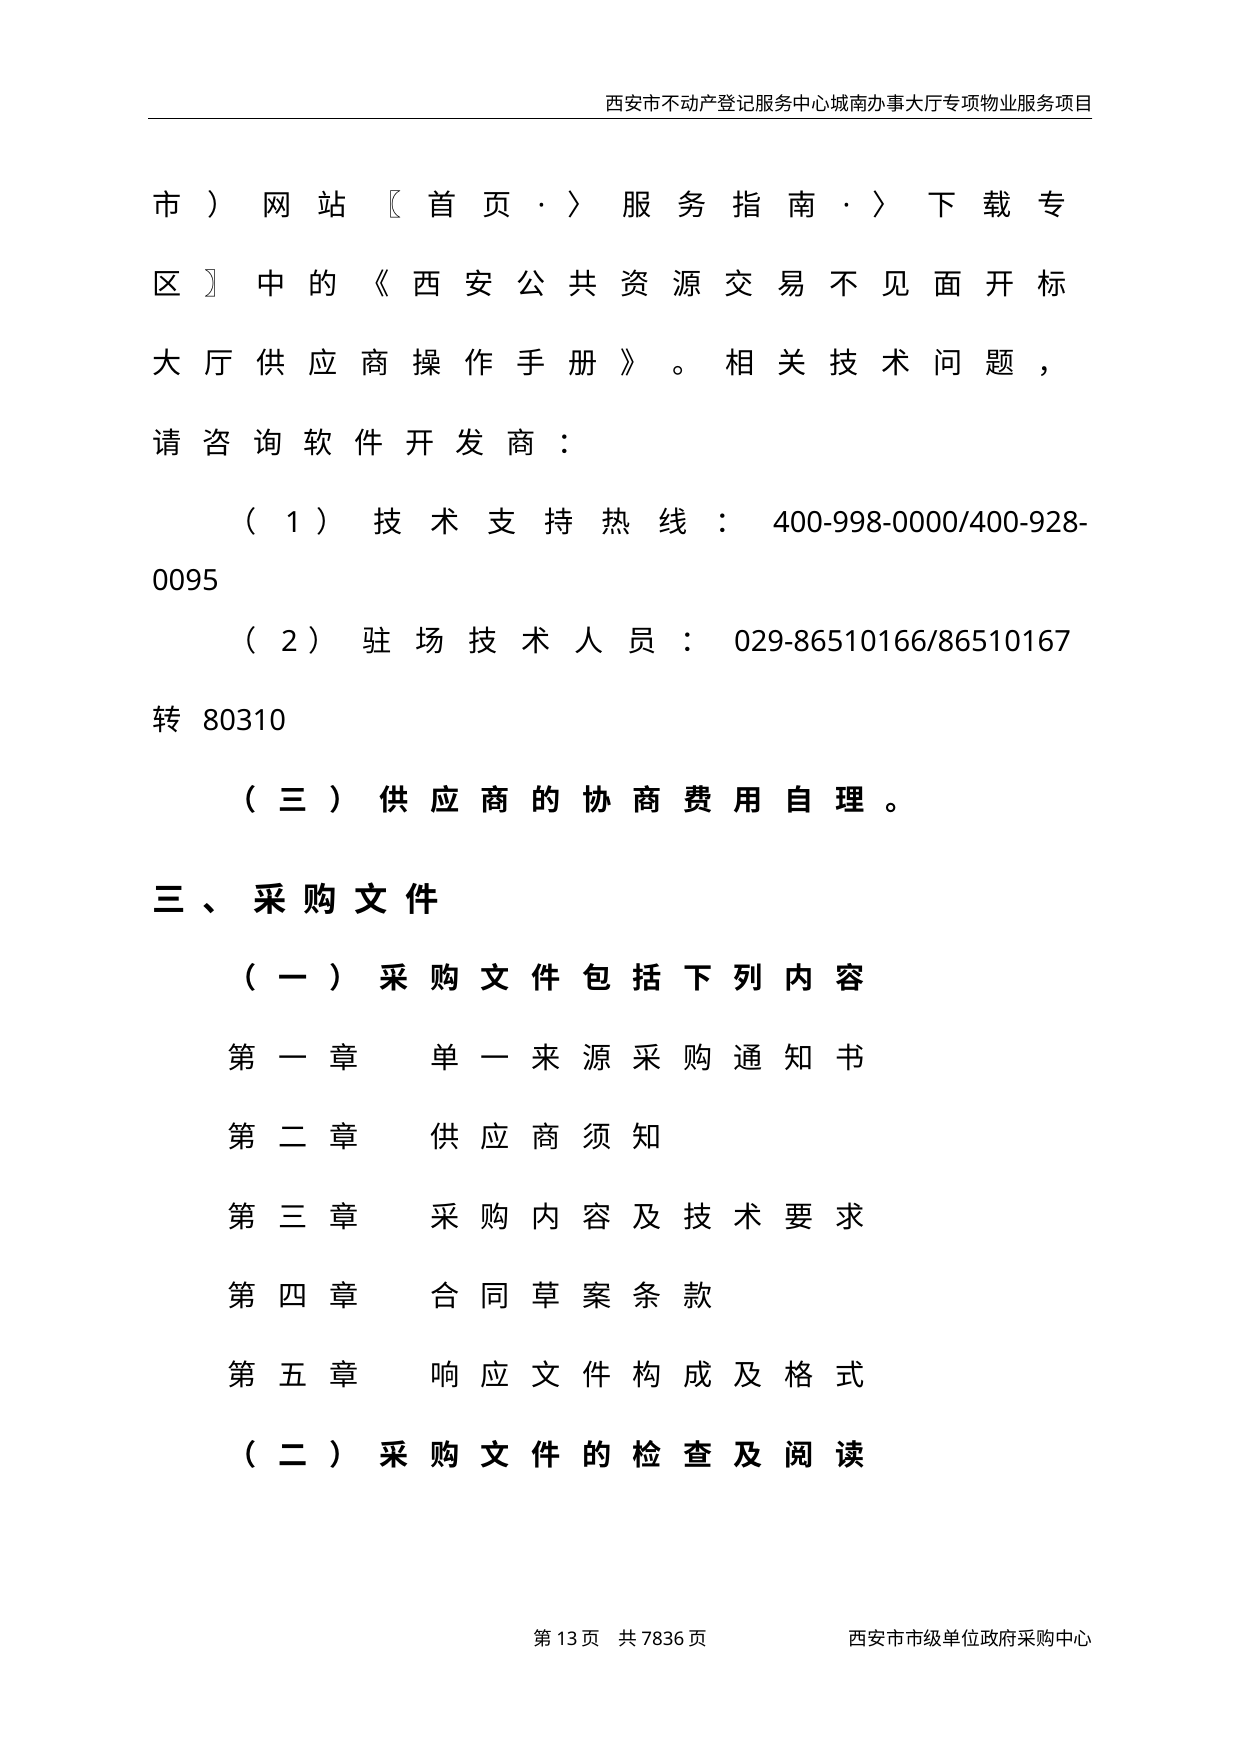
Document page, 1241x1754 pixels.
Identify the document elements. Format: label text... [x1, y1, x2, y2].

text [152, 163, 1088, 480]
text 第一章 单一来源采购通知书 [152, 1016, 1088, 1095]
text （2）驻场技术人员：029-86510166/86510167转80310 [152, 599, 1088, 758]
list 三、采购文件 [152, 857, 1088, 936]
text （一）采购文件包括下列内容 [152, 936, 1088, 1016]
text 第二章 供应商须知 [152, 1095, 1088, 1174]
text 第三章 采购内容及技术要求 [152, 1174, 1088, 1254]
text 第五章 响应文件构成及格式 [152, 1333, 1088, 1413]
text 第四章 合同草案条款 [152, 1254, 1088, 1333]
text （1）技术支持热线：400-998-0000/400-928-0095 [152, 480, 1088, 599]
text （三）供应商的协商费用自理。 [152, 758, 1088, 837]
text （二）采购文件的检查及阅读 [152, 1413, 1088, 1492]
